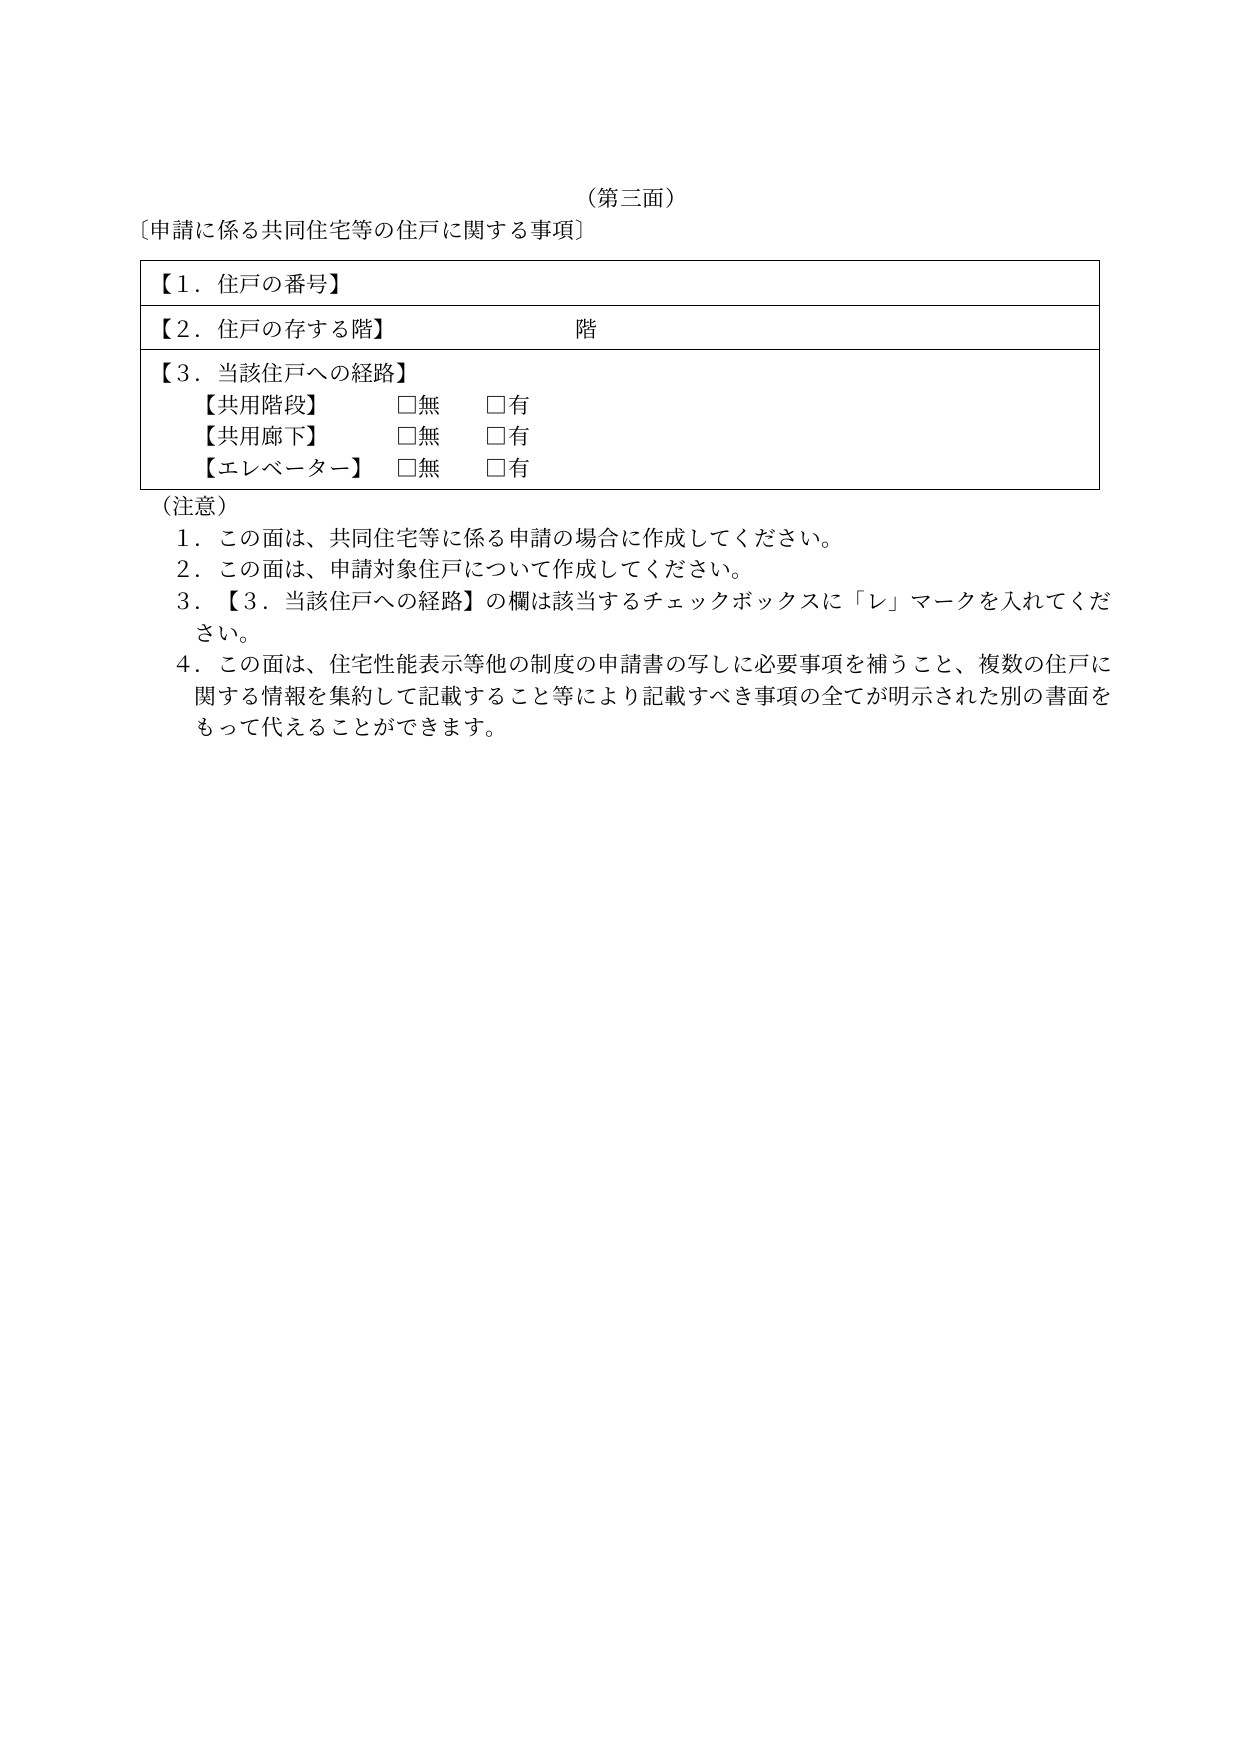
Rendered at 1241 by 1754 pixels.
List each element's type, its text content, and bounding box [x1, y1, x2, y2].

table_header 【１．住戸の番号】 [141, 261, 1099, 305]
text ３．【３．当該住戸への経路】の欄は該当するチェックボックスに「レ」マークを入れてください。 [172, 584, 1113, 647]
text 〔申請に係る共同住宅等の住戸に関する事項〕 [127, 213, 1113, 245]
text （第三面） [128, 182, 1113, 213]
table_cell 【２．住戸の存する階】 階 [141, 306, 1099, 349]
text （注意） [150, 489, 1113, 521]
text １．この面は、共同住宅等に係る申請の場合に作成してください。 [172, 521, 1113, 553]
text ４．この面は、住宅性能表示等他の制度の申請書の写しに必要事項を補うこと、複数の住戸に関する情報を集約して記載すること等により記載すべき事項の全てが明示された別の書面をもって代えることができます。 [172, 647, 1113, 742]
table_cell 【３．当該住戸への経路】 【共用階段】 □無 □有 【共用廊下】 □無 □有 【エレベーター】 □無 □有 [141, 350, 1099, 488]
text ２．この面は、申請対象住戸について作成してください。 [172, 553, 1113, 584]
